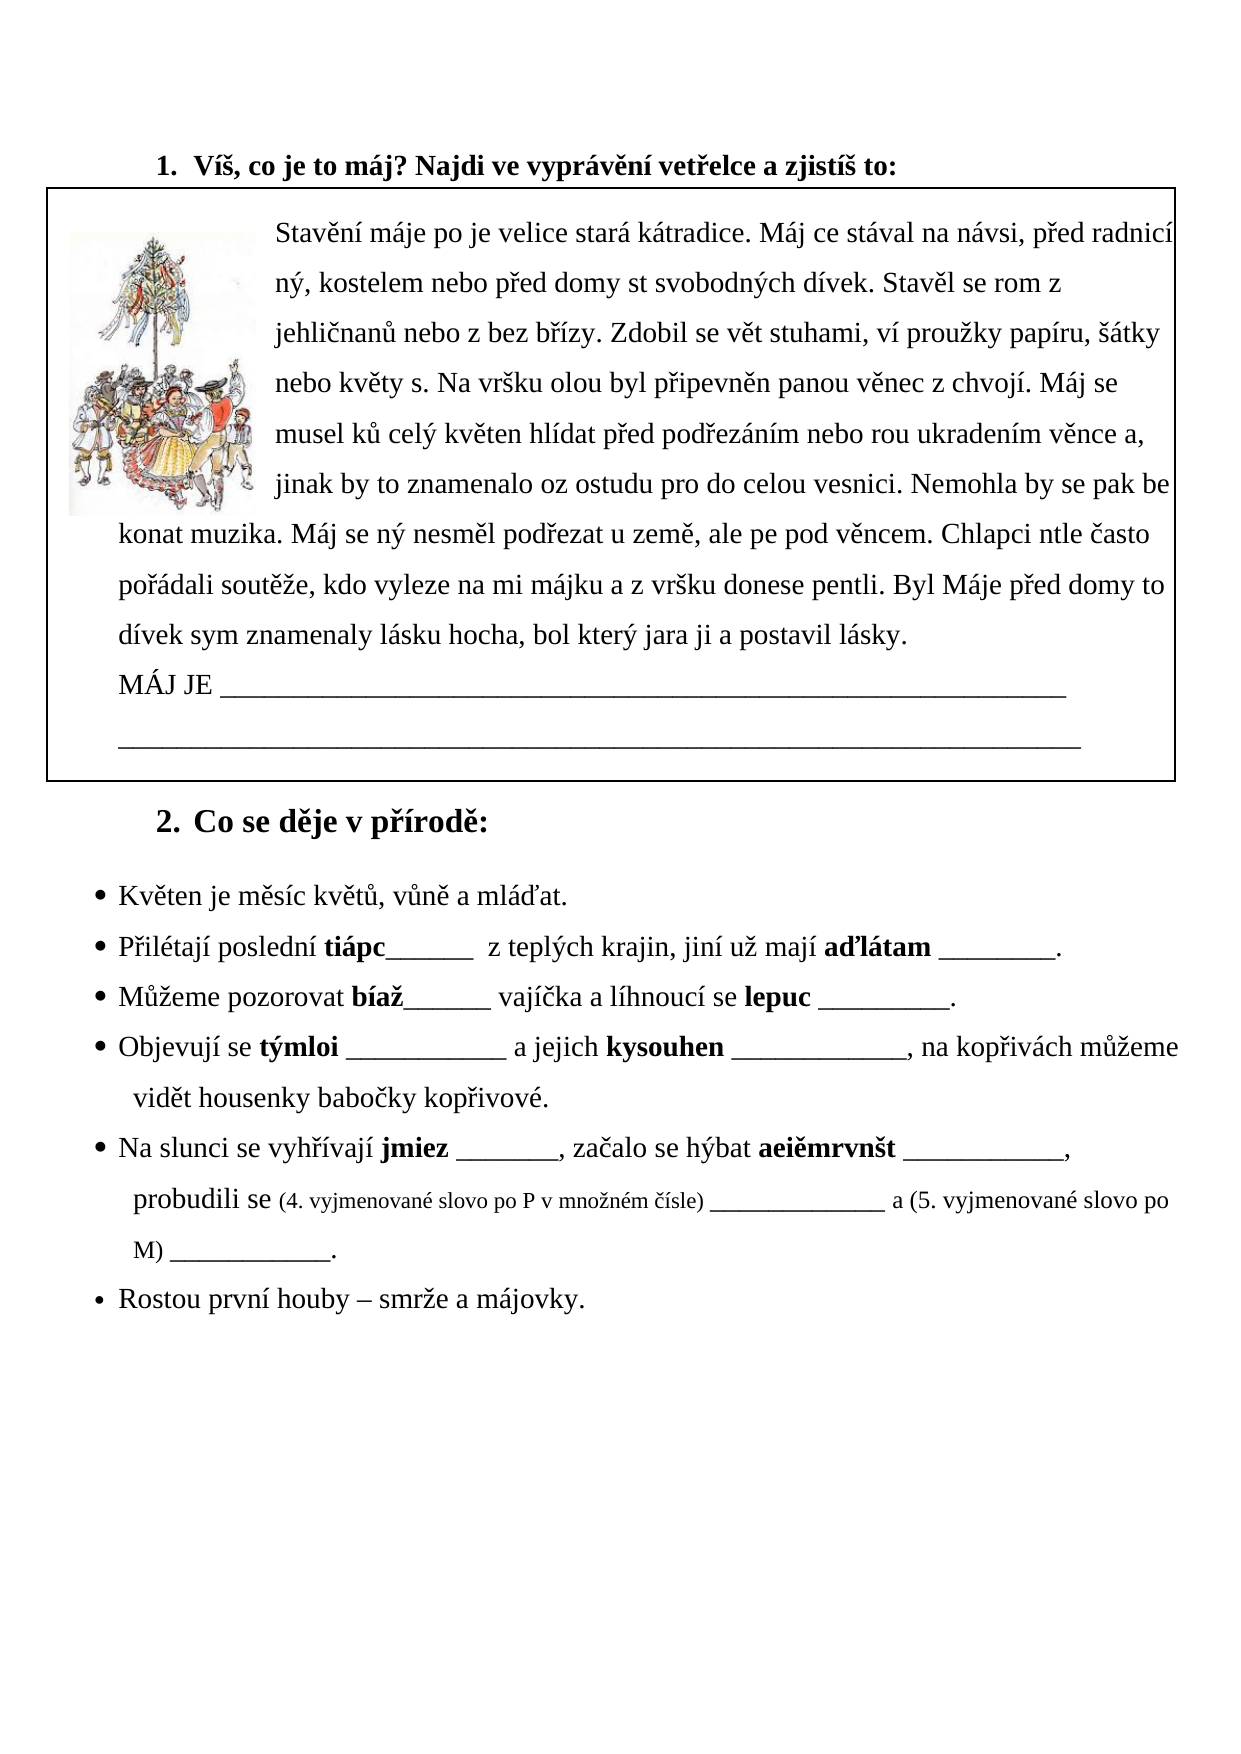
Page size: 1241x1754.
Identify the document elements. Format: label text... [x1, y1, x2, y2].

text __________________________________________________________________ [118, 718, 1174, 751]
list Co se děje v přírodě: [156, 802, 1181, 840]
list Přilétají poslední tiápc______ z teplých krajin, jiní už mají aďlátam ________. [95, 929, 1181, 962]
list Můžeme pozorovat bíaž______ vajíčka a líhnoucí se lepuc _________. [95, 979, 1181, 1013]
picture [68, 232, 256, 516]
list Víš, co je to máj? Najdi ve vyprávění vetřelce a zjistíš to: [156, 148, 1181, 181]
list Rostou první houby – smrže a májovky. [95, 1281, 1181, 1315]
text MÁJ JE __________________________________________________________ [118, 667, 1174, 701]
list Na slunci se vyhřívají jmiez _______, začalo se hýbat aeiěmrvnšt ___________, probudili se (4. vyjmenované slovo po P v množném čísle) ____________ a (5. vyjmenované slovo po M) ___________. [95, 1130, 1181, 1264]
list Objevují se týmloi ___________ a jejich kysouhen ____________, na kopřivách můžeme vidět housenky babočky kopřivové. [95, 1029, 1181, 1113]
text Stavění máje po je velice stará kátradice. Máj ce stával na návsi, před radnicí ný, kostelem nebo před domy st svobodných dívek. Stavěl se rom z jehličnanů nebo z bez břízy. Zdobil se vět stuhami, ví proužky papíru, šátky nebo květy s. Na vršku olou byl připevněn panou věnec z chvojí. Máj se musel ků celý květen hlídat před podřezáním nebo rou ukradením věnce a, jinak by to znamenalo oz ostudu pro do celou vesnici. Nemohla by se pak be konat muzika. Máj se ný nesměl podřezat u země, ale pe pod věncem. Chlapci ntle často pořádali soutěže, kdo vyleze na mi májku a z vršku donese pentli. Byl Máje před domy to dívek sym znamenaly lásku hocha, bol který jara ji a postavil lásky. [118, 215, 1174, 651]
list Květen je měsíc květů, vůně a mláďat. [95, 878, 1181, 912]
